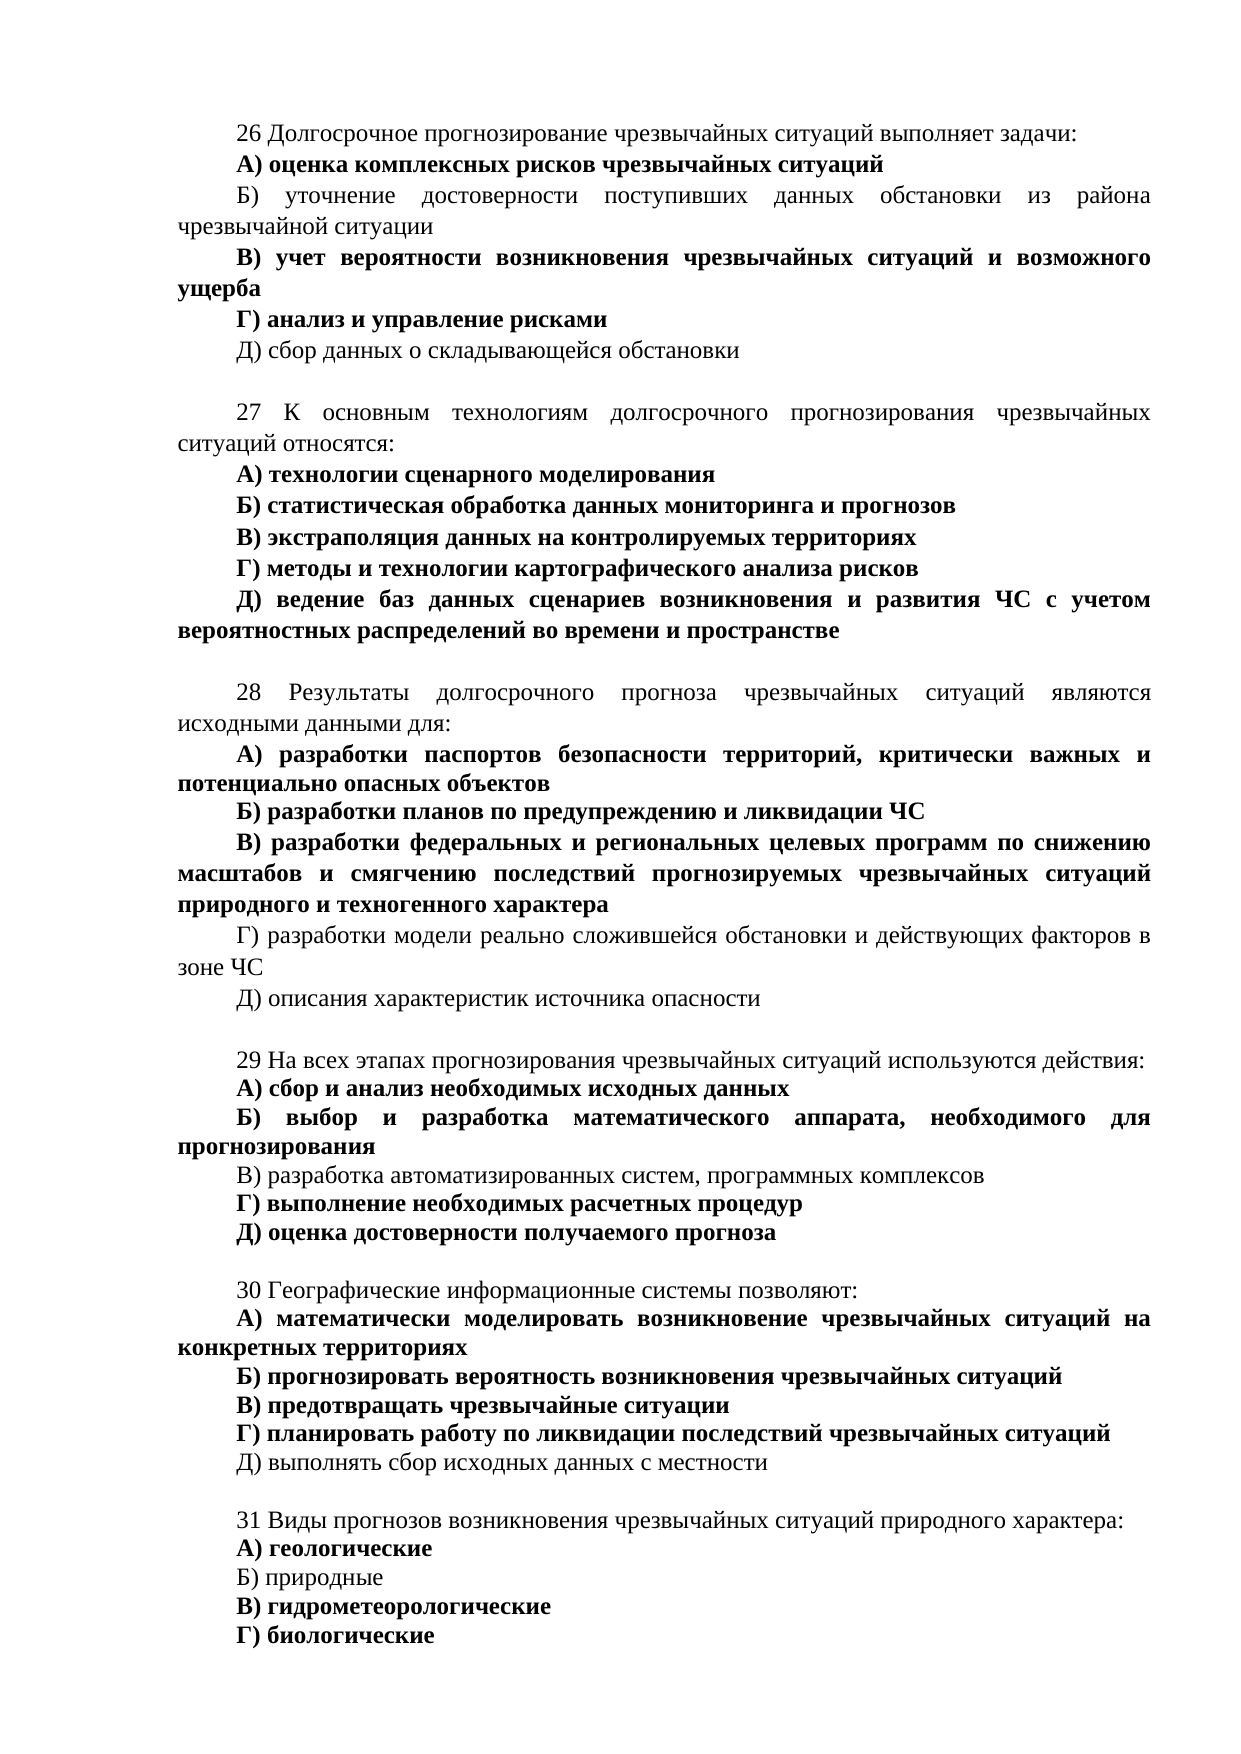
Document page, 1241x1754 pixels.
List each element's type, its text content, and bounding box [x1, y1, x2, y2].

text В) гидрометеорологические [177, 1591, 1152, 1620]
text Б) статистическая обработка данных мониторинга и прогнозов [177, 491, 1152, 519]
text Г) планировать работу по ликвидации последствий чрезвычайных ситуаций [177, 1418, 1152, 1447]
text 29 На всех этапах прогнозирования чрезвычайных ситуаций используются действия: [177, 1045, 1152, 1073]
text 26 Долгосрочное прогнозирование чрезвычайных ситуаций выполняет задачи: [177, 118, 1152, 147]
text А) геологические [177, 1533, 1152, 1562]
text Д) сбор данных о складывающейся обстановки [177, 335, 1152, 364]
text А) оценка комплексных рисков чрезвычайных ситуаций [177, 149, 1152, 178]
text В) разработки федеральных и региональных целевых программ по снижению масштабов и смягчению последствий прогнозируемых чрезвычайных ситуаций природного и техногенного характера [177, 827, 1152, 918]
text Б) природные [177, 1562, 1152, 1591]
text Г) выполнение необходимых расчетных процедур [177, 1188, 1152, 1217]
text Б) прогнозировать вероятность возникновения чрезвычайных ситуаций [177, 1361, 1152, 1390]
text Д) описания характеристик источника опасности [177, 983, 1152, 1011]
text А) сбор и анализ необходимых исходных данных [177, 1073, 1152, 1102]
text А) математически моделировать возникновение чрезвычайных ситуаций на конкретных территориях [177, 1303, 1152, 1361]
text 31 Виды прогнозов возникновения чрезвычайных ситуаций природного характера: [177, 1505, 1152, 1533]
text Г) разработки модели реально сложившейся обстановки и действующих факторов в зоне ЧС [177, 921, 1152, 980]
text 27 К основным технологиям долгосрочного прогнозирования чрезвычайных ситуаций относятся: [177, 397, 1152, 457]
text Г) биологические [177, 1620, 1152, 1648]
text А) технологии сценарного моделирования [177, 459, 1152, 488]
text Б) разработки планов по предупреждению и ликвидации ЧС [177, 796, 1152, 825]
text В) учет вероятности возникновения чрезвычайных ситуаций и возможного ущерба [177, 242, 1152, 302]
text Д) выполнять сбор исходных данных с местности [177, 1447, 1152, 1476]
text 30 Географические информационные системы позволяют: [177, 1275, 1152, 1303]
text Д) ведение баз данных сценариев возникновения и развития ЧС с учетом вероятностных распределений во времени и пространстве [177, 584, 1152, 643]
text Б) уточнение достоверности поступивших данных обстановки из района чрезвычайной ситуации [177, 180, 1152, 240]
text 28 Результаты долгосрочного прогноза чрезвычайных ситуаций являются исходными данными для: [177, 677, 1152, 737]
text В) разработка автоматизированных систем, программных комплексов [177, 1160, 1152, 1188]
text Г) методы и технологии картографического анализа рисков [177, 553, 1152, 581]
text Б) выбор и разработка математического аппарата, необходимого для прогнозирования [177, 1102, 1152, 1160]
text В) экстраполяция данных на контролируемых территориях [177, 522, 1152, 550]
text Д) оценка достоверности получаемого прогноза [177, 1217, 1152, 1246]
text В) предотвращать чрезвычайные ситуации [177, 1390, 1152, 1418]
text Г) анализ и управление рисками [177, 304, 1152, 333]
text А) разработки паспортов безопасности территорий, критически важных и потенциально опасных объектов [177, 739, 1152, 796]
